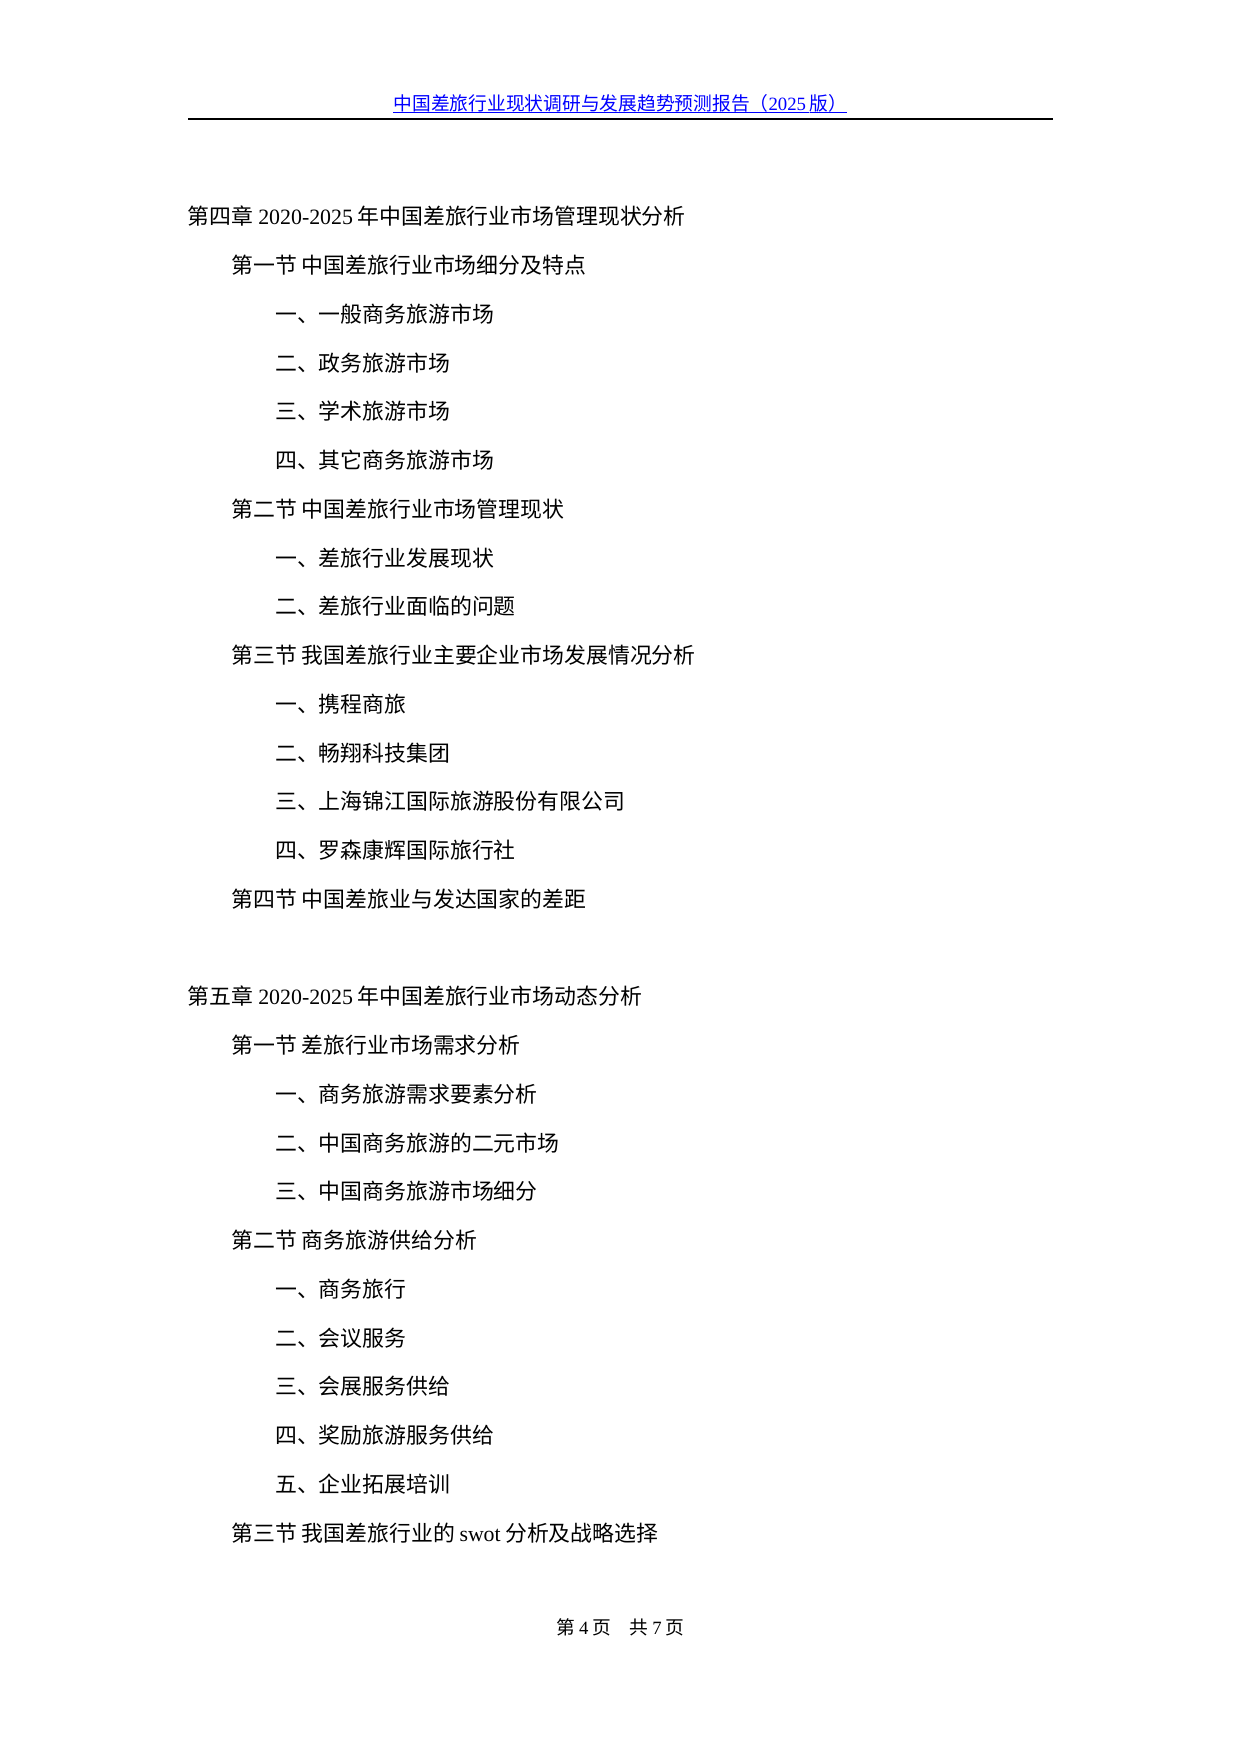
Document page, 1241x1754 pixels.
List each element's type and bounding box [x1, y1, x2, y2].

text [187, 150, 1053, 1548]
